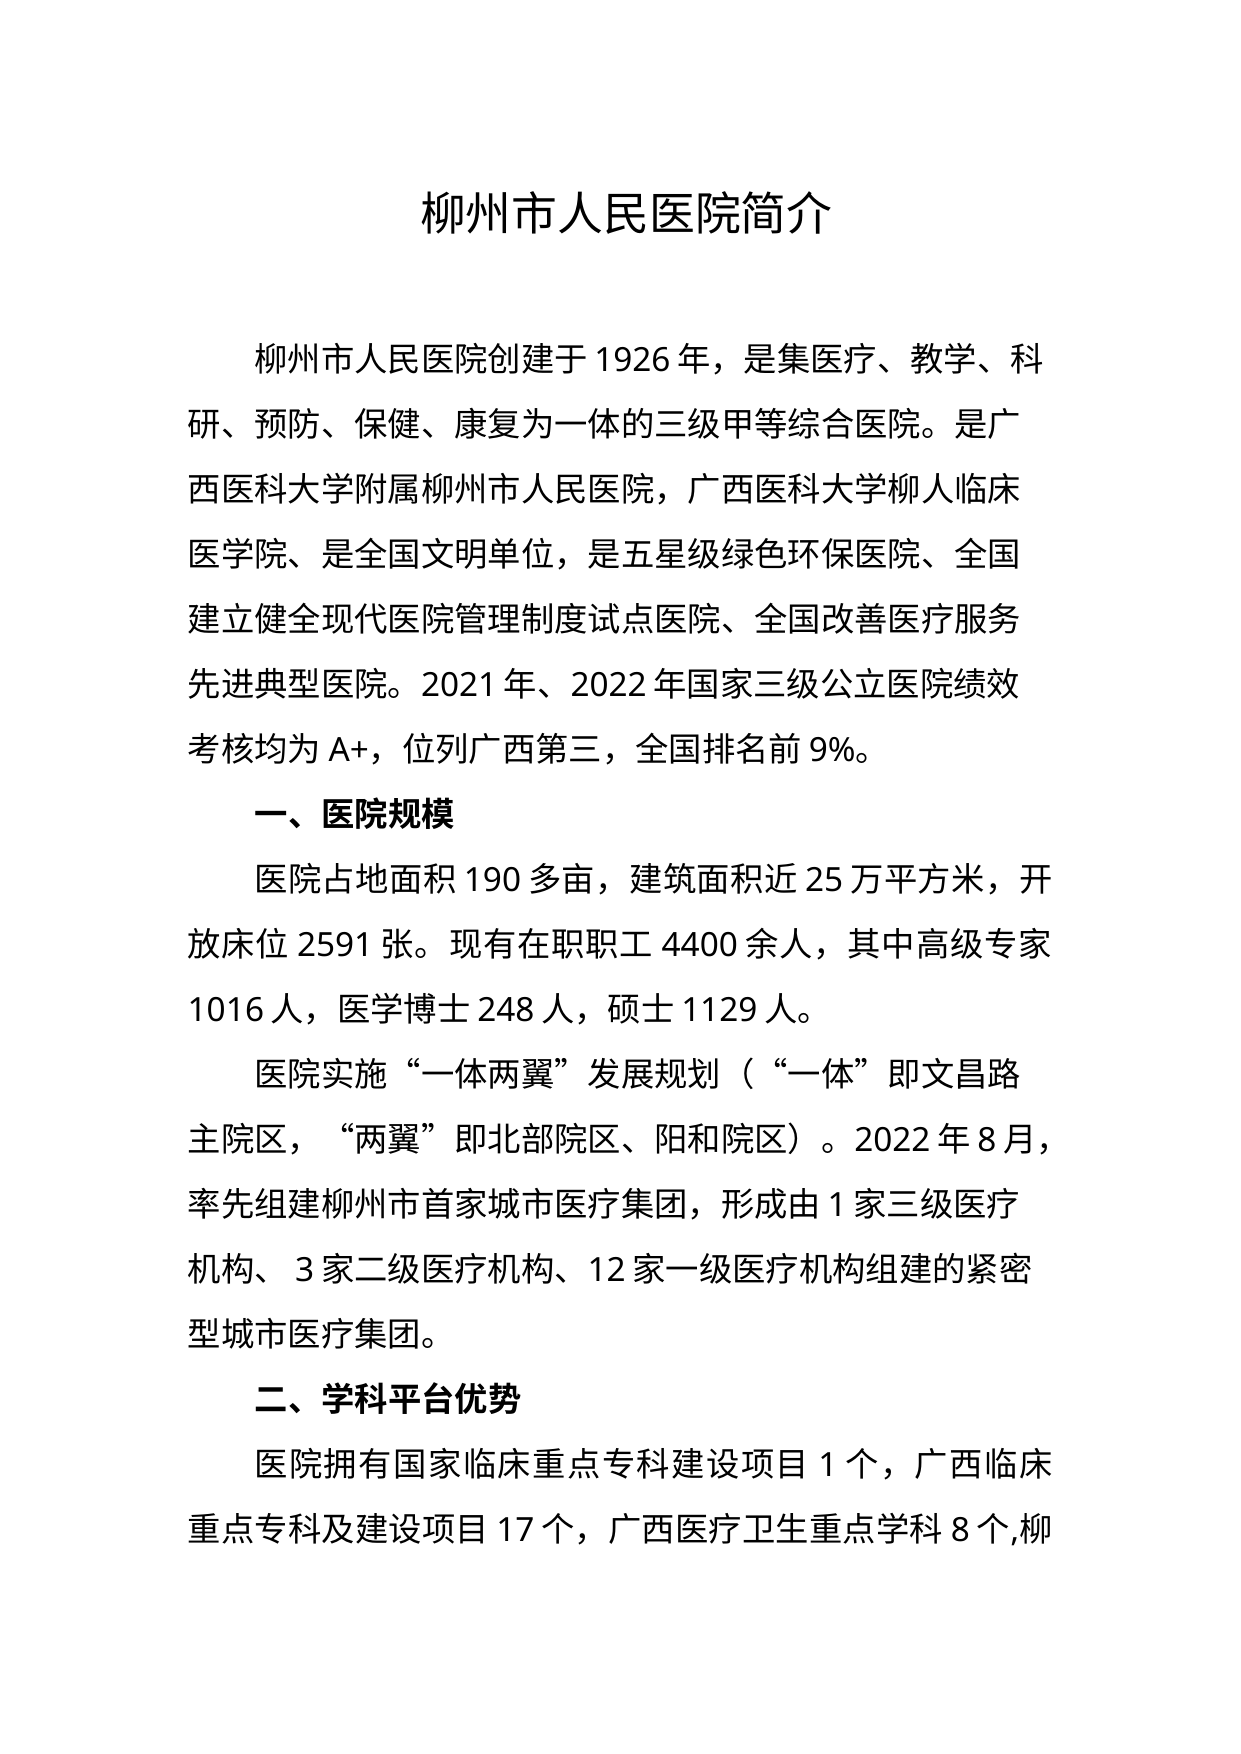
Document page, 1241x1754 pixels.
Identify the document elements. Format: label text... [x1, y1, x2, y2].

text 柳州市人民医院简介 [187, 162, 1053, 259]
text 医院实施“一体两翼”发展规划（“一体”即文昌路主院区，“两翼”即北部院区、阳和院区）。2022年8月，率先组建柳州市首家城市医疗集团，形成由1家三级医疗机构、 3家二级医疗机构、12家一级医疗机构组建的紧密型城市医疗集团。 [187, 1039, 1053, 1364]
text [187, 1429, 1053, 1559]
list 二、学科平台优势 [187, 1364, 1053, 1429]
text 柳州市人民医院创建于1926年，是集医疗、教学、科研、预防、保健、康复为一体的三级甲等综合医院。是广西医科大学附属柳州市人民医院，广西医科大学柳人临床医学院、是全国文明单位，是五星级绿色环保医院、全国建立健全现代医院管理制度试点医院、全国改善医疗服务先进典型医院。2021年、2022年国家三级公立医院绩效考核均为 A+，位列广西第三，全国排名前9%。 [187, 324, 1053, 779]
text 医院占地面积190多亩，建筑面积近25万平方米，开放床位2591张。现有在职职工4400余人，其中高级专家1016人，医学博士248人，硕士1129人。 [187, 844, 1053, 1039]
text 一、医院规模 [187, 779, 1053, 844]
